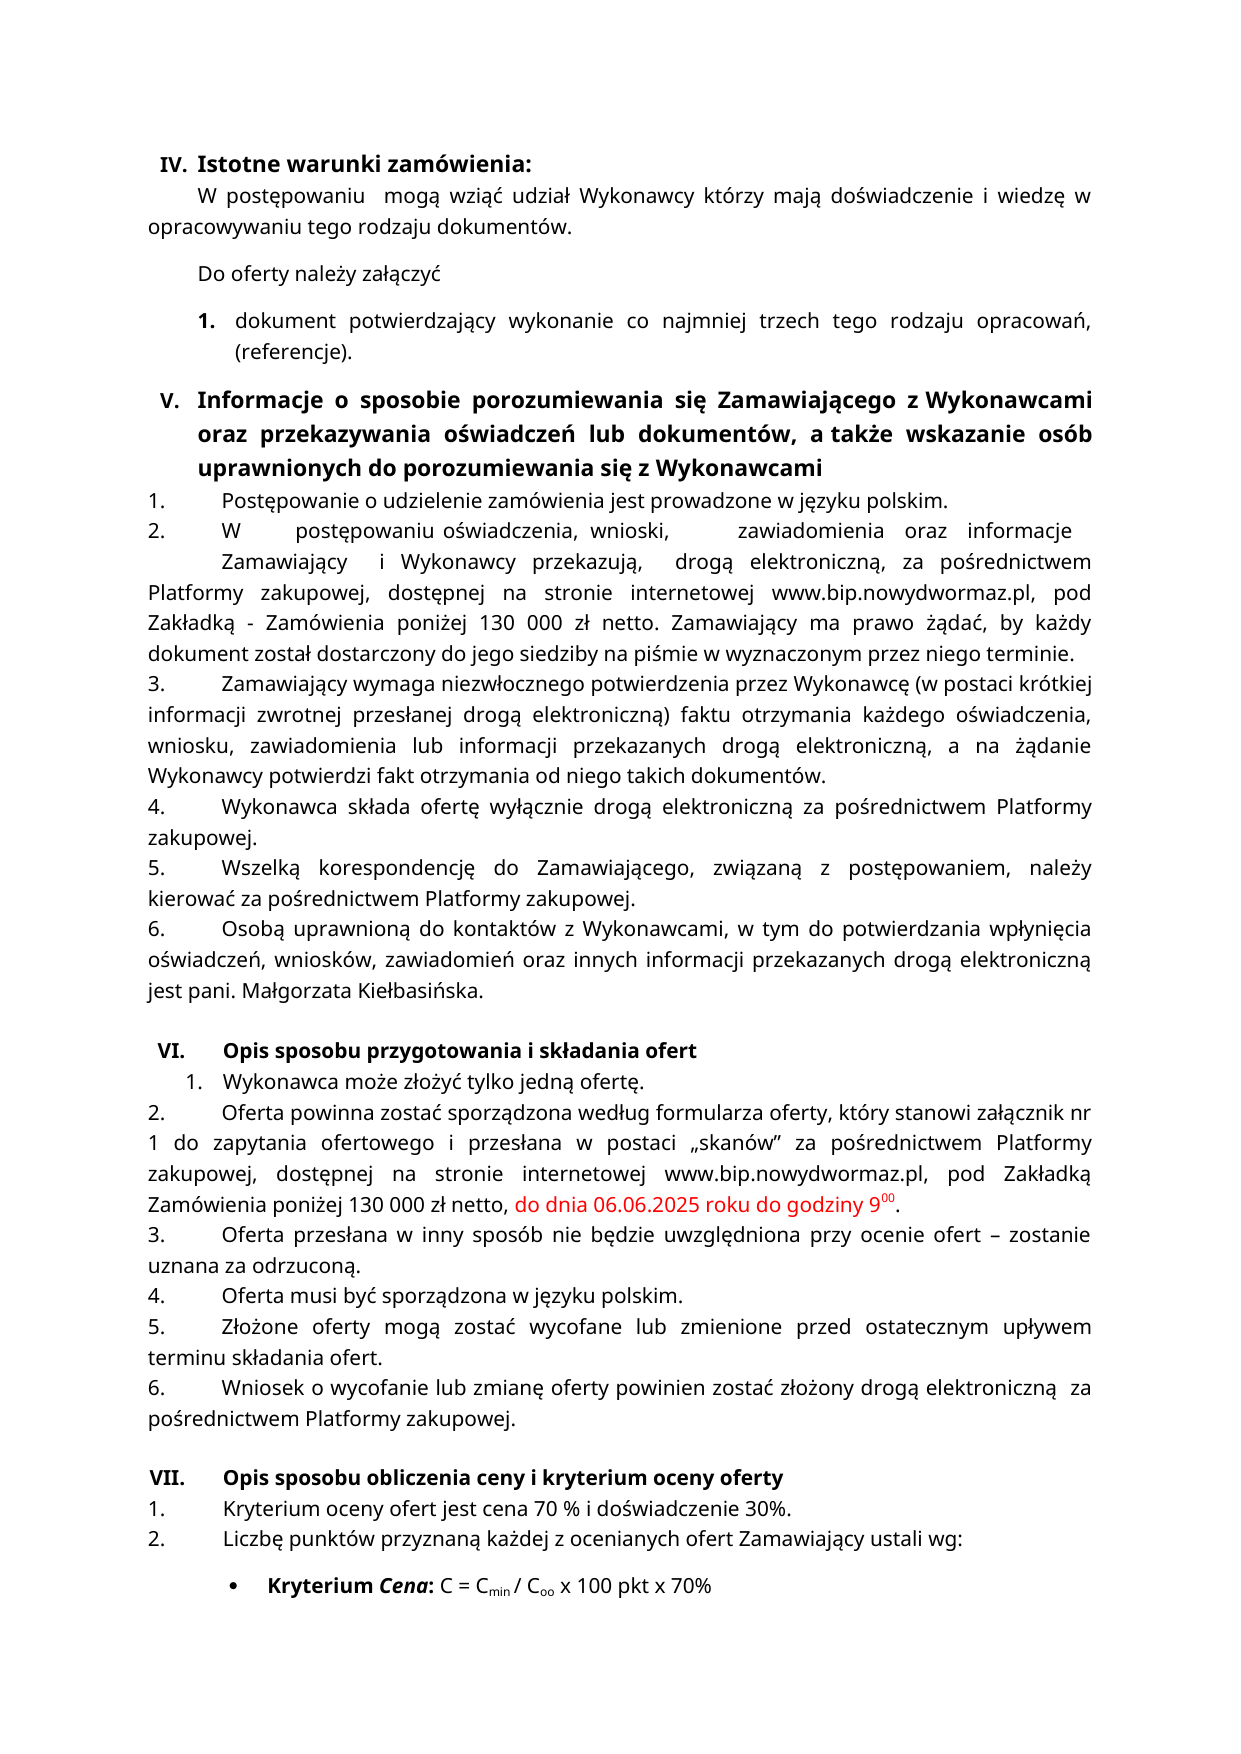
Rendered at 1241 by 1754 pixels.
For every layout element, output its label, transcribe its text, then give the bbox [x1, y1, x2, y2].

text Do oferty należy załączyć [148, 259, 1093, 288]
list Zamawiający wymaga niezwłocznego potwierdzenia przez Wykonawcę (w postaci krótkiej informacji zwrotnej przesłanej drogą elektroniczną) faktu otrzymania każdego oświadczenia, wniosku, zawiadomienia lub informacji przekazanych drogą elektroniczną, a na żądanie Wykonawcy potwierdzi fakt otrzymania od niego takich dokumentów. [148, 669, 1093, 790]
list Kryterium Cena: C = Cmin / Coo x 100 pkt x 70% [229, 1572, 1093, 1600]
list Wykonawca składa ofertę wyłącznie drogą elektroniczną za pośrednictwem Platformy zakupowej. [148, 792, 1093, 851]
list Kryterium oceny ofert jest cena 70 % i doświadczenie 30%. [148, 1494, 1093, 1522]
text W postępowaniu mogą wziąć udział Wykonawcy którzy mają doświadczenie i wiedzę w opracowywaniu tego rodzaju dokumentów. [148, 181, 1093, 240]
list dokument potwierdzający wykonanie co najmniej trzech tego rodzaju opracowań, (referencje). [197, 307, 1093, 366]
list Liczbę punktów przyznaną każdej z ocenianych ofert Zamawiający ustali wg: [148, 1524, 1093, 1553]
list Wszelką korespondencję do Zamawiającego, związaną z postępowaniem, należy kierować za pośrednictwem Platformy zakupowej. [148, 853, 1093, 912]
list Oferta musi być sporządzona w języku polskim. [148, 1282, 1093, 1310]
list Opis sposobu przygotowania i składania ofert [185, 1037, 1093, 1065]
list W postępowaniu oświadczenia, wnioski, zawiadomienia oraz informacje Zamawiający i Wykonawcy przekazują, drogą elektroniczną, za pośrednictwem Platformy zakupowej, dostępnej na stronie internetowej www.bip.nowydwormaz.pl, pod Zakładką - Zamówienia poniżej 130 000 zł netto. Zamawiający ma prawo żądać, by każdy dokument został dostarczony do jego siedziby na piśmie w wyznaczonym przez niego terminie. [148, 516, 1093, 667]
list Oferta powinna zostać sporządzona według formularza oferty, który stanowi załącznik nr 1 do zapytania ofertowego i przesłana w postaci „skanów” za pośrednictwem Platformy zakupowej, dostępnej na stronie internetowej www.bip.nowydwormaz.pl, pod Zakładką Zamówienia poniżej 130 000 zł netto, do dnia 06.06.2025 roku do godziny 900. [148, 1098, 1093, 1218]
list Istotne warunki zamówienia: [160, 148, 1093, 179]
list Złożone oferty mogą zostać wycofane lub zmienione przed ostatecznym upływem terminu składania ofert. [148, 1312, 1093, 1371]
list Postępowanie o udzielenie zamówienia jest prowadzone w języku polskim. [148, 486, 1093, 514]
list Wykonawca może złożyć tylko jedną ofertę. [185, 1067, 1093, 1096]
list Informacje o sposobie porozumiewania się Zamawiającego z Wykonawcami oraz przekazywania oświadczeń lub dokumentów, a także wskazanie osób uprawnionych do porozumiewania się z Wykonawcami [160, 384, 1093, 483]
list Osobą uprawnioną do kontaktów z Wykonawcami, w tym do potwierdzania wpłynięcia oświadczeń, wniosków, zawiadomień oraz innych informacji przekazanych drogą elektroniczną jest pani. Małgorzata Kiełbasińska. [148, 914, 1093, 1004]
list Oferta przesłana w inny sposób nie będzie uwzględniona przy ocenie ofert – zostanie uznana za odrzuconą. [148, 1220, 1093, 1279]
list Wniosek o wycofanie lub zmianę oferty powinien zostać złożony drogą elektroniczną za pośrednictwem Platformy zakupowej. [148, 1373, 1093, 1432]
list Opis sposobu obliczenia ceny i kryterium oceny oferty [185, 1463, 1093, 1492]
